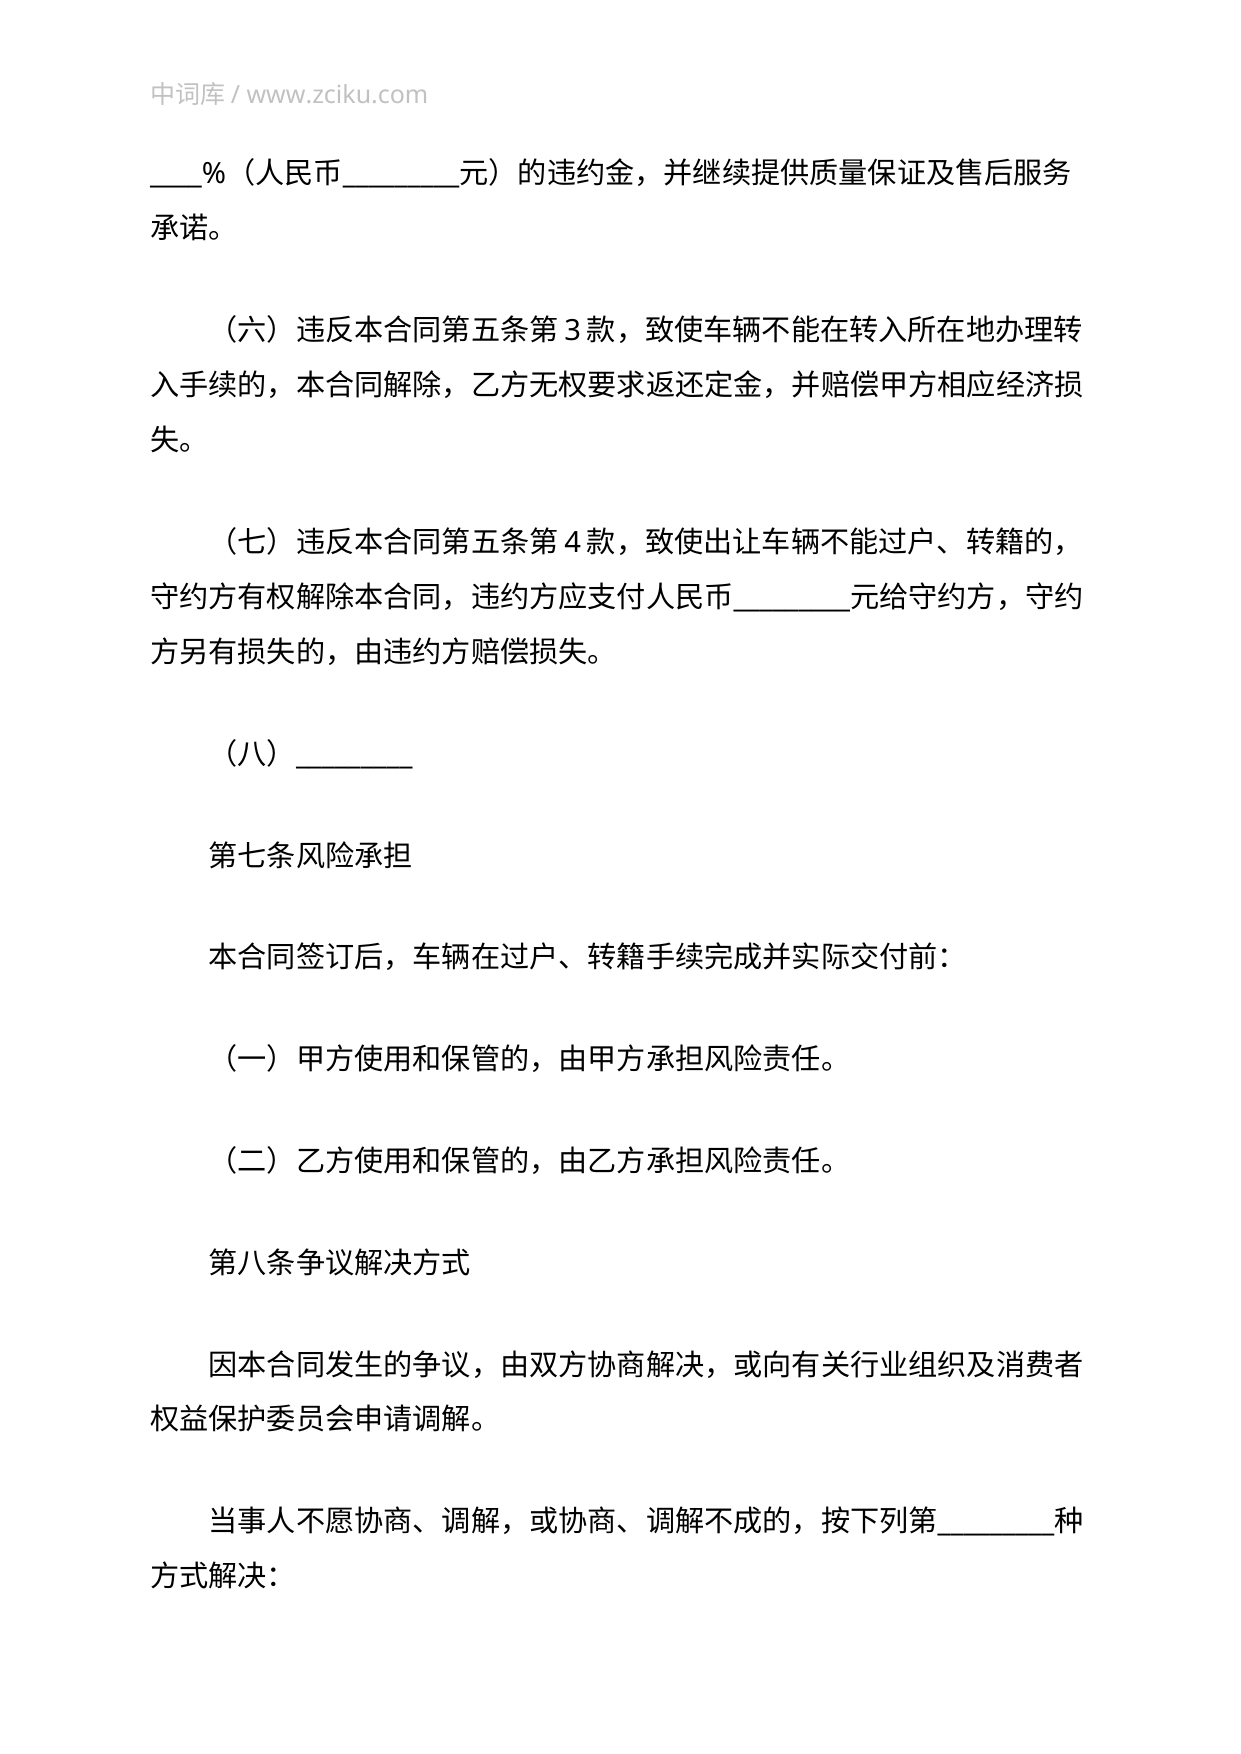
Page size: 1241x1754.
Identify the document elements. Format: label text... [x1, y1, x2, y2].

text 第八条争议解决方式 [150, 1239, 1090, 1282]
text （八）_________ [150, 730, 1090, 773]
text （二）乙方使用和保管的，由乙方承担风险责任。 [150, 1137, 1090, 1180]
text 当事人不愿协商、调解，或协商、调解不成的，按下列第_________种方式解决： [150, 1498, 1090, 1595]
text （六）违反本合同第五条第3款，致使车辆不能在转入所在地办理转入手续的，本合同解除，乙方无权要求返还定金，并赔偿甲方相应经济损失。 [150, 307, 1090, 459]
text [150, 150, 1090, 247]
text 本合同签订后，车辆在过户、转籍手续完成并实际交付前： [150, 934, 1090, 976]
text 因本合同发生的争议，由双方协商解决，或向有关行业组织及消费者权益保护委员会申请调解。 [150, 1341, 1090, 1438]
text 第七条风险承担 [150, 832, 1090, 874]
text （七）违反本合同第五条第4款，致使出让车辆不能过户、转籍的，守约方有权解除本合同，违约方应支付人民币_________元给守约方，守约方另有损失的，由违约方赔偿损失。 [150, 518, 1090, 671]
text （一）甲方使用和保管的，由甲方承担风险责任。 [150, 1036, 1090, 1078]
